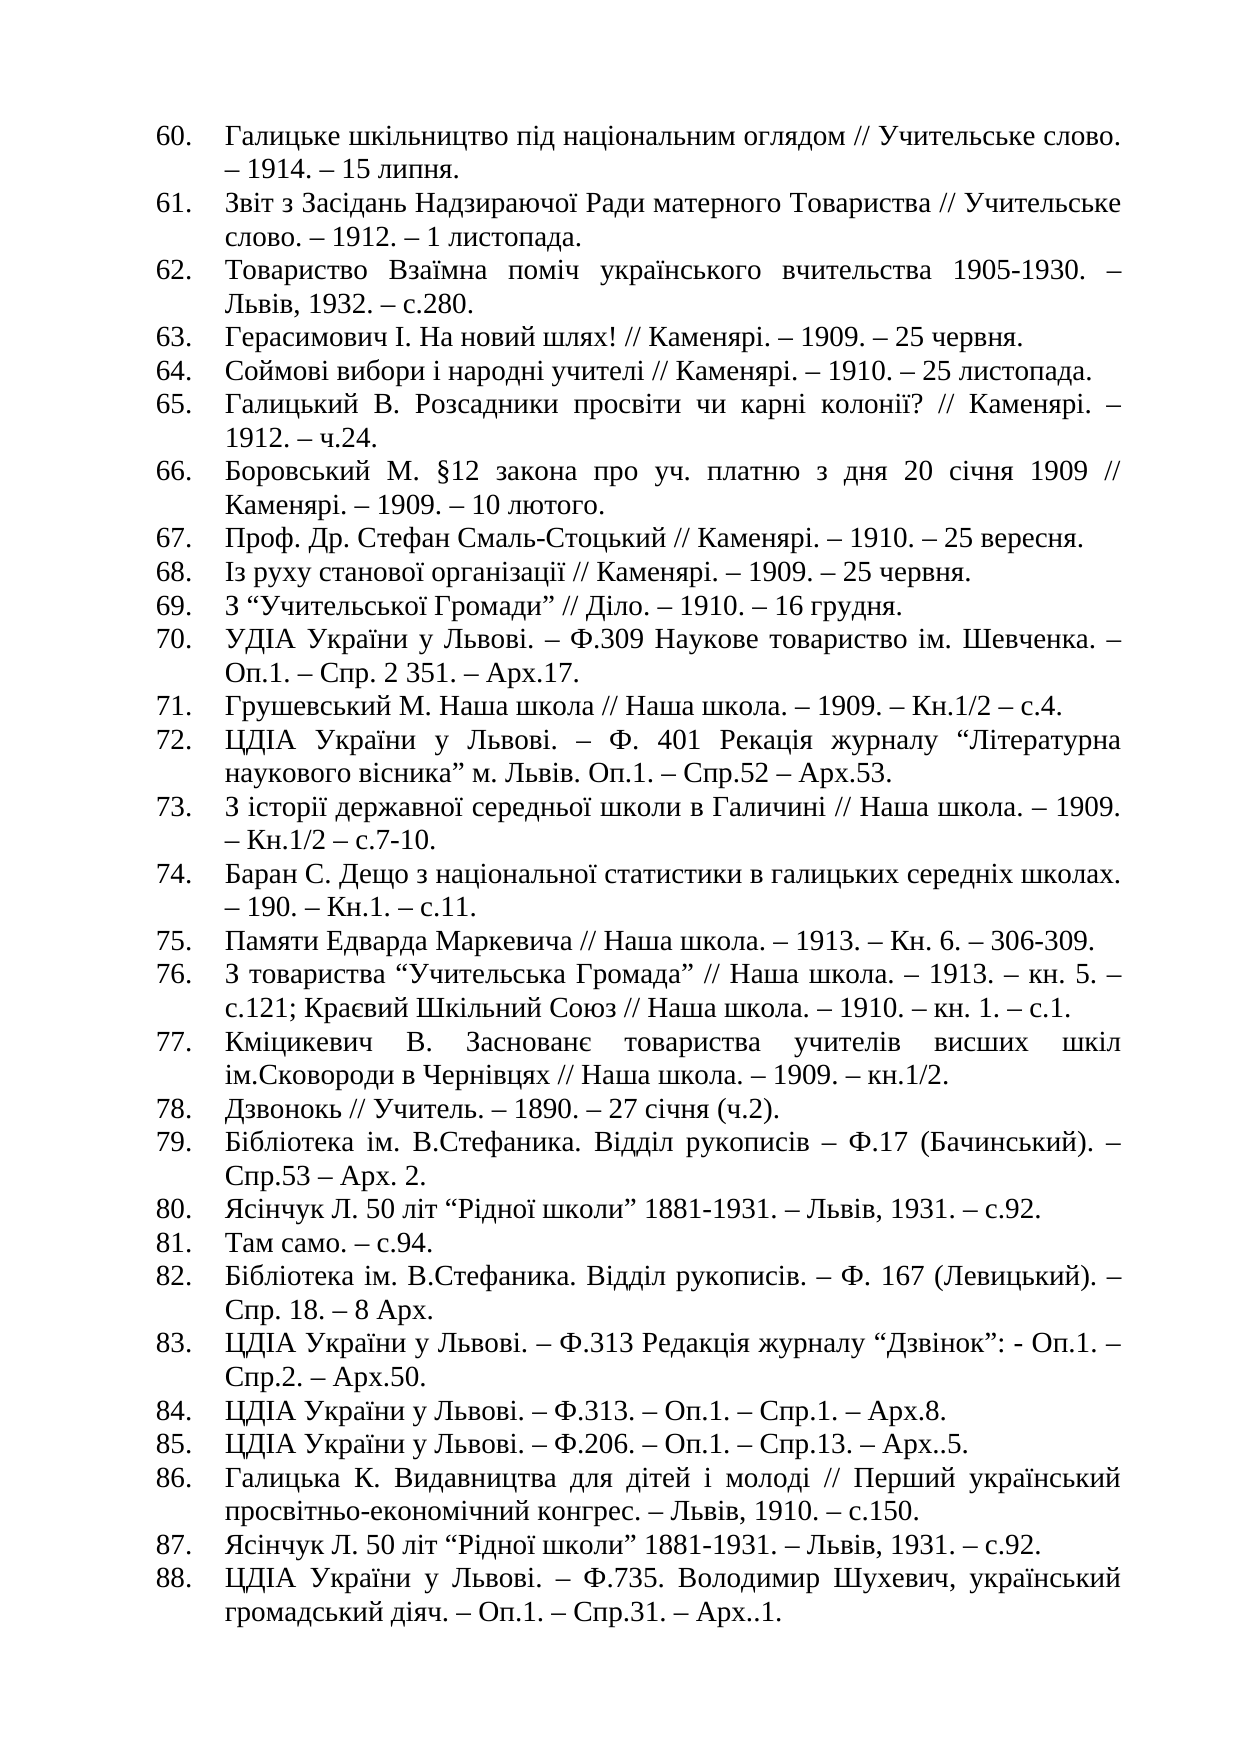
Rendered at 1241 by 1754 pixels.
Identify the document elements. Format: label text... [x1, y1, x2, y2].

list Кміцикевич В. Заснованє товариства учителів висших шкіл ім.Сковороди в Чернівцях // Наша школа. – 1909. – кн.1/2. [156, 1024, 1122, 1091]
list ЦДІА України у Львові. – Ф.735. Володимир Шухевич, український громадський діяч. – Оп.1. – Спр.31. – Арх..1. [156, 1560, 1122, 1627]
list Із руху станової організації // Каменярі. – 1909. – 25 червня. [156, 554, 1122, 588]
list ЦДІА України у Львові. – Ф. 401 Рекація журналу “Літературна наукового вісника” м. Львів. Оп.1. – Спр.52 – Арх.53. [156, 722, 1122, 789]
list Проф. Др. Стефан Смаль-Стоцький // Каменярі. – 1910. – 25 вересня. [156, 521, 1122, 554]
list Герасимович І. На новий шлях! // Каменярі. – 1909. – 25 червня. [156, 319, 1122, 353]
list Боровський М. §12 закона про уч. платню з дня 20 січня 1909 // Каменярі. – 1909. – 10 лютого. [156, 453, 1122, 521]
list Там само. – с.94. [156, 1225, 1122, 1258]
list Галицький В. Розсадники просвіти чи карні колонії? // Каменярі. – 1912. – ч.24. [156, 386, 1122, 453]
list Бібліотека ім. В.Стефаника. Відділ рукописів. – Ф. 167 (Левицький). – Спр. 18. – 8 Арх. [156, 1258, 1122, 1326]
list Дзвонокь // Учитель. – 1890. – 27 січня (ч.2). [156, 1091, 1122, 1124]
list Звіт з Засідань Надзираючої Ради матерного Товариства // Учительське слово. – 1912. – 1 листопада. [156, 185, 1122, 252]
list ЦДІА України у Львові. – Ф.313 Редакція журналу “Дзвінок”: - Оп.1. – Спр.2. – Арх.50. [156, 1326, 1122, 1393]
list Соймові вибори і народні учителі // Каменярі. – 1910. – 25 листопада. [156, 353, 1122, 386]
list З історії державної середньої школи в Галичині // Наша школа. – 1909. – Кн.1/2 – с.7-10. [156, 789, 1122, 856]
list З товариства “Учительська Громада” // Наша школа. – 1913. – кн. 5. – с.121; Краєвий Шкільний Союз // Наша школа. – 1910. – кн. 1. – с.1. [156, 957, 1122, 1024]
list Галицька К. Видавництва для дітей і молоді // Перший український просвітньо-економічний конгрес. – Львів, 1910. – с.150. [156, 1460, 1122, 1527]
list Галицьке шкільництво під національним оглядом // Учительське слово. – 1914. – 15 липня. [156, 118, 1122, 185]
list Бібліотека ім. В.Стефаника. Відділ рукописів – Ф.17 (Бачинський). – Спр.53 – Арх. 2. [156, 1124, 1122, 1191]
list Ясінчук Л. 50 літ “Рідної школи” 1881-1931. – Львів, 1931. – с.92. [156, 1527, 1122, 1560]
list Баран С. Дещо з національної статистики в галицьких середніх школах. – 190. – Кн.1. – с.11. [156, 856, 1122, 923]
list Ясінчук Л. 50 літ “Рідної школи” 1881-1931. – Львів, 1931. – с.92. [156, 1191, 1122, 1225]
list Товариство Взаїмна поміч українського вчительства 1905-1930. – Львів, 1932. – с.280. [156, 252, 1122, 319]
list ЦДІА України у Львові. – Ф.313. – Оп.1. – Спр.1. – Арх.8. [156, 1393, 1122, 1426]
list ЦДІА України у Львові. – Ф.206. – Оп.1. – Спр.13. – Арх..5. [156, 1426, 1122, 1460]
list З “Учительської Громади” // Діло. – 1910. – 16 грудня. [156, 588, 1122, 621]
list Памяти Едварда Маркевича // Наша школа. – 1913. – Кн. 6. – 306-309. [156, 923, 1122, 957]
list Грушевський М. Наша школа // Наша школа. – 1909. – Кн.1/2 – с.4. [156, 688, 1122, 722]
list УДІА України у Львові. – Ф.309 Наукове товариство ім. Шевченка. – Оп.1. – Спр. 2 351. – Арх.17. [156, 621, 1122, 688]
